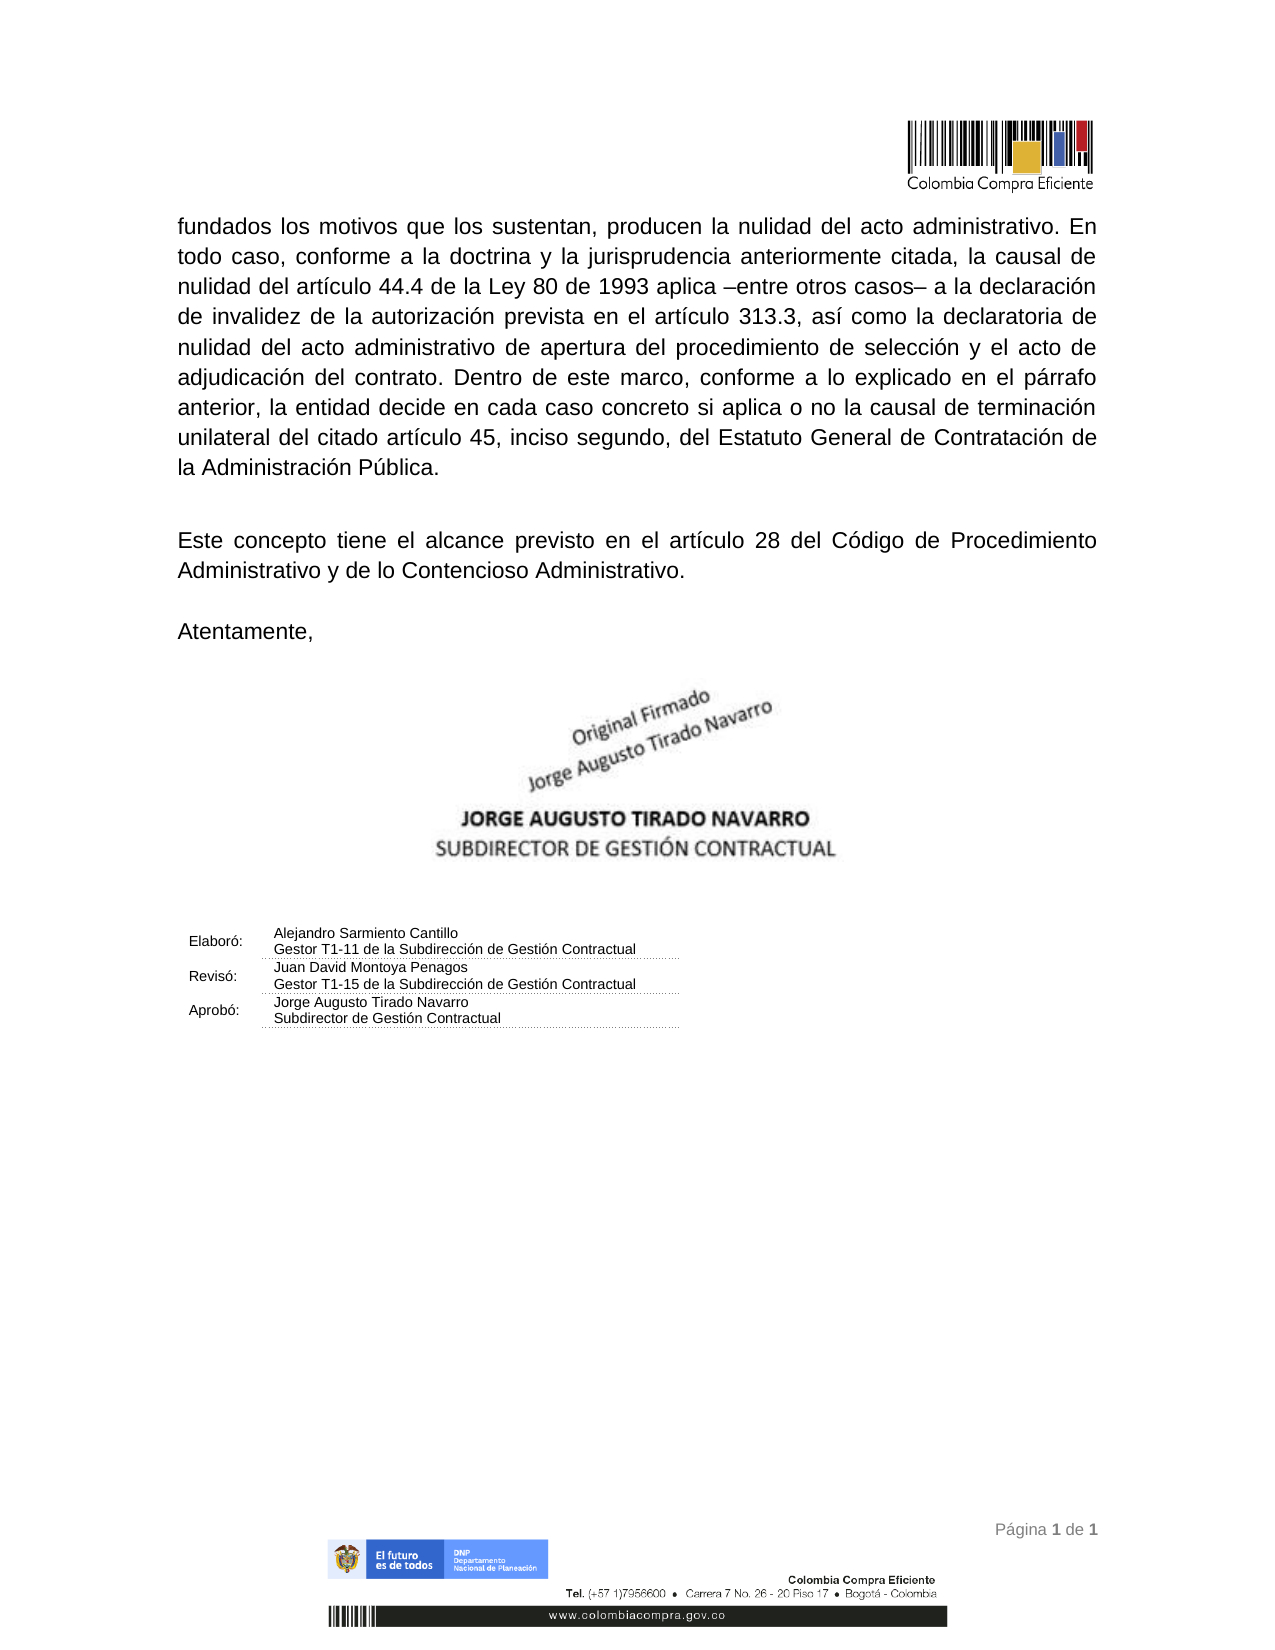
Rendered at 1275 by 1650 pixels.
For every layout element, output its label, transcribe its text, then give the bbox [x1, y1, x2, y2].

picture [896, 114, 1103, 200]
table_header Elaboró: [177, 924, 262, 958]
table_cell Revisó: [177, 958, 262, 992]
picture [431, 678, 844, 862]
table_header Alejandro Sarmiento Cantillo Gestor T1-11 de la Subdirección de Gestión Contractual [262, 924, 679, 958]
table_cell Aprobó: [177, 993, 262, 1027]
text Este concepto tiene el alcance previsto en el artículo 28 del Código de Procedimiento Administrativo y de lo Contencioso Administrativo. [177, 527, 1098, 584]
table_cell Jorge Augusto Tirado Navarro Subdirector de Gestión Contractual [262, 993, 679, 1027]
text Atentamente, [177, 618, 1098, 644]
table_cell Juan David Montoya Penagos Gestor T1-15 de la Subdirección de Gestión Contractual [262, 958, 679, 992]
picture [327, 1539, 948, 1627]
